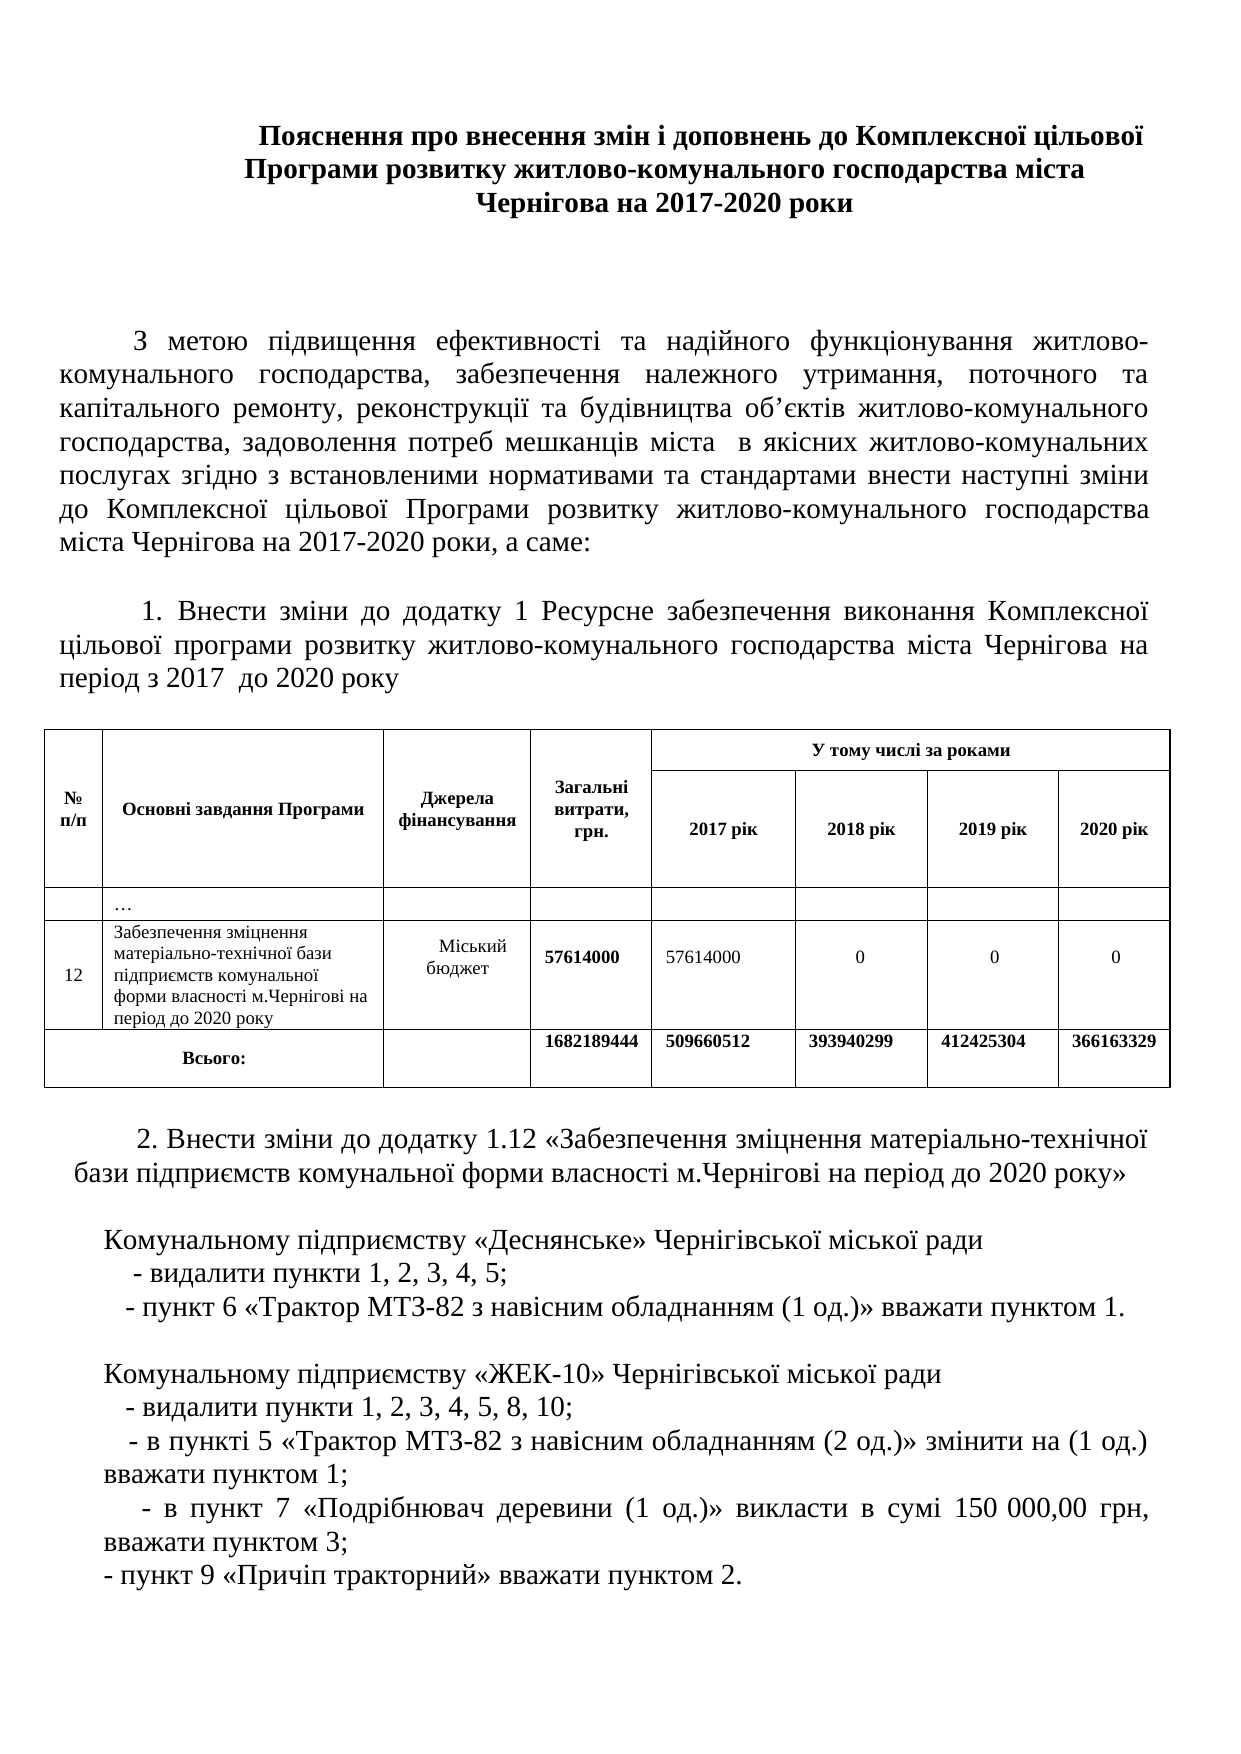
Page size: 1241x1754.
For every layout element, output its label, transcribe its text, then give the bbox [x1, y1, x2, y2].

table_header У тому числі за роками [652, 730, 1169, 770]
table_cell 2017 рік [652, 771, 795, 887]
table_cell 0 [796, 921, 927, 1028]
list - видалити пункти 1, 2, 3, 4, 5, 8, 10; [103, 1389, 1149, 1423]
table_cell 393940299 [796, 1030, 927, 1087]
table_cell … [103, 888, 383, 920]
table_header № п/п [45, 730, 102, 887]
table_cell Забезпечення зміцнення матеріально-технічної бази підприємств комунальної форми власності м.Чернігові на період до 2020 року [103, 921, 383, 1028]
list 2. Внести зміни до додатку 1.12 «Забезпечення зміцнення матеріально-технічної бази підприємств комунальної форми власності м.Чернігові на період до 2020 року» [74, 1121, 1149, 1188]
table_cell 57614000 [531, 921, 651, 1028]
table_cell Всього: [45, 1030, 383, 1087]
table_cell 2019 рік [928, 771, 1058, 887]
table_cell [928, 888, 1058, 920]
list - пункт 9 «Причіп тракторний» вважати пунктом 2. [103, 1557, 1149, 1591]
table_cell 1682189444 [531, 1030, 651, 1087]
list Комунальному підприємству «Деснянське» Чернігівської міської ради [103, 1222, 1149, 1255]
table_cell 0 [1059, 921, 1169, 1028]
table_header Загальні витрати, грн. [531, 730, 651, 887]
text Пояснення про внесення змін і доповнень до Комплексної цільової Програми розвитку житлово-комунального господарства міста Чернігова на 2017-2020 роки [179, 118, 1149, 219]
list - в пункті 5 «Трактор МТЗ-82 з навісним обладнанням (2 од.)» змінити на (1 од.) вважати пунктом 1; [103, 1423, 1149, 1490]
table_cell [384, 888, 530, 920]
table_cell [652, 888, 795, 920]
table_cell 509660512 [652, 1030, 795, 1087]
text З метою підвищення ефективності та надійного функціонування житлово-комунального господарства, забезпечення належного утримання, поточного та капітального ремонту, реконструкції та будівництва об’єктів житлово-комунального господарства, задоволення потреб мешканців міста в якісних житлово-комунальних послугах згідно з встановленими нормативами та стандартами внести наступні зміни до Комплексної цільової Програми розвитку житлово-комунального господарства міста Чернігова на 2017-2020 роки, а саме: [59, 323, 1149, 558]
table_cell 57614000 [652, 921, 795, 1028]
list Внести зміни до додатку 1 Ресурсне забезпечення виконання Комплексної цільової програми розвитку житлово-комунального господарства міста Чернігова на період з 2017 до 2020 року [59, 593, 1149, 694]
table_header Основні завдання Програми [103, 730, 383, 887]
table_cell 412425304 [928, 1030, 1058, 1087]
list Комунальному підприємству «ЖЕК-10» Чернігівської міської ради [103, 1356, 1149, 1389]
table_cell [796, 888, 927, 920]
table_cell [531, 888, 651, 920]
table_cell 0 [928, 921, 1058, 1028]
table_cell 2018 рік [796, 771, 927, 887]
table_cell 2020 рік [1059, 771, 1169, 887]
table_cell [384, 1030, 530, 1087]
list - пункт 6 «Трактор МТЗ-82 з навісним обладнанням (1 од.)» вважати пунктом 1. [103, 1289, 1149, 1322]
list - видалити пункти 1, 2, 3, 4, 5; [103, 1255, 1149, 1289]
list - в пункт 7 «Подрібнювач деревини (1 од.)» викласти в сумі 150 000,00 грн, вважати пунктом 3; [103, 1490, 1149, 1557]
table_header Джерела фінансування [384, 730, 530, 887]
table_cell [1059, 888, 1169, 920]
table_cell 12 [45, 921, 102, 1028]
table_cell 366163329 [1059, 1030, 1169, 1087]
table_cell Міський бюджет [384, 921, 530, 1028]
table_cell [45, 888, 102, 920]
